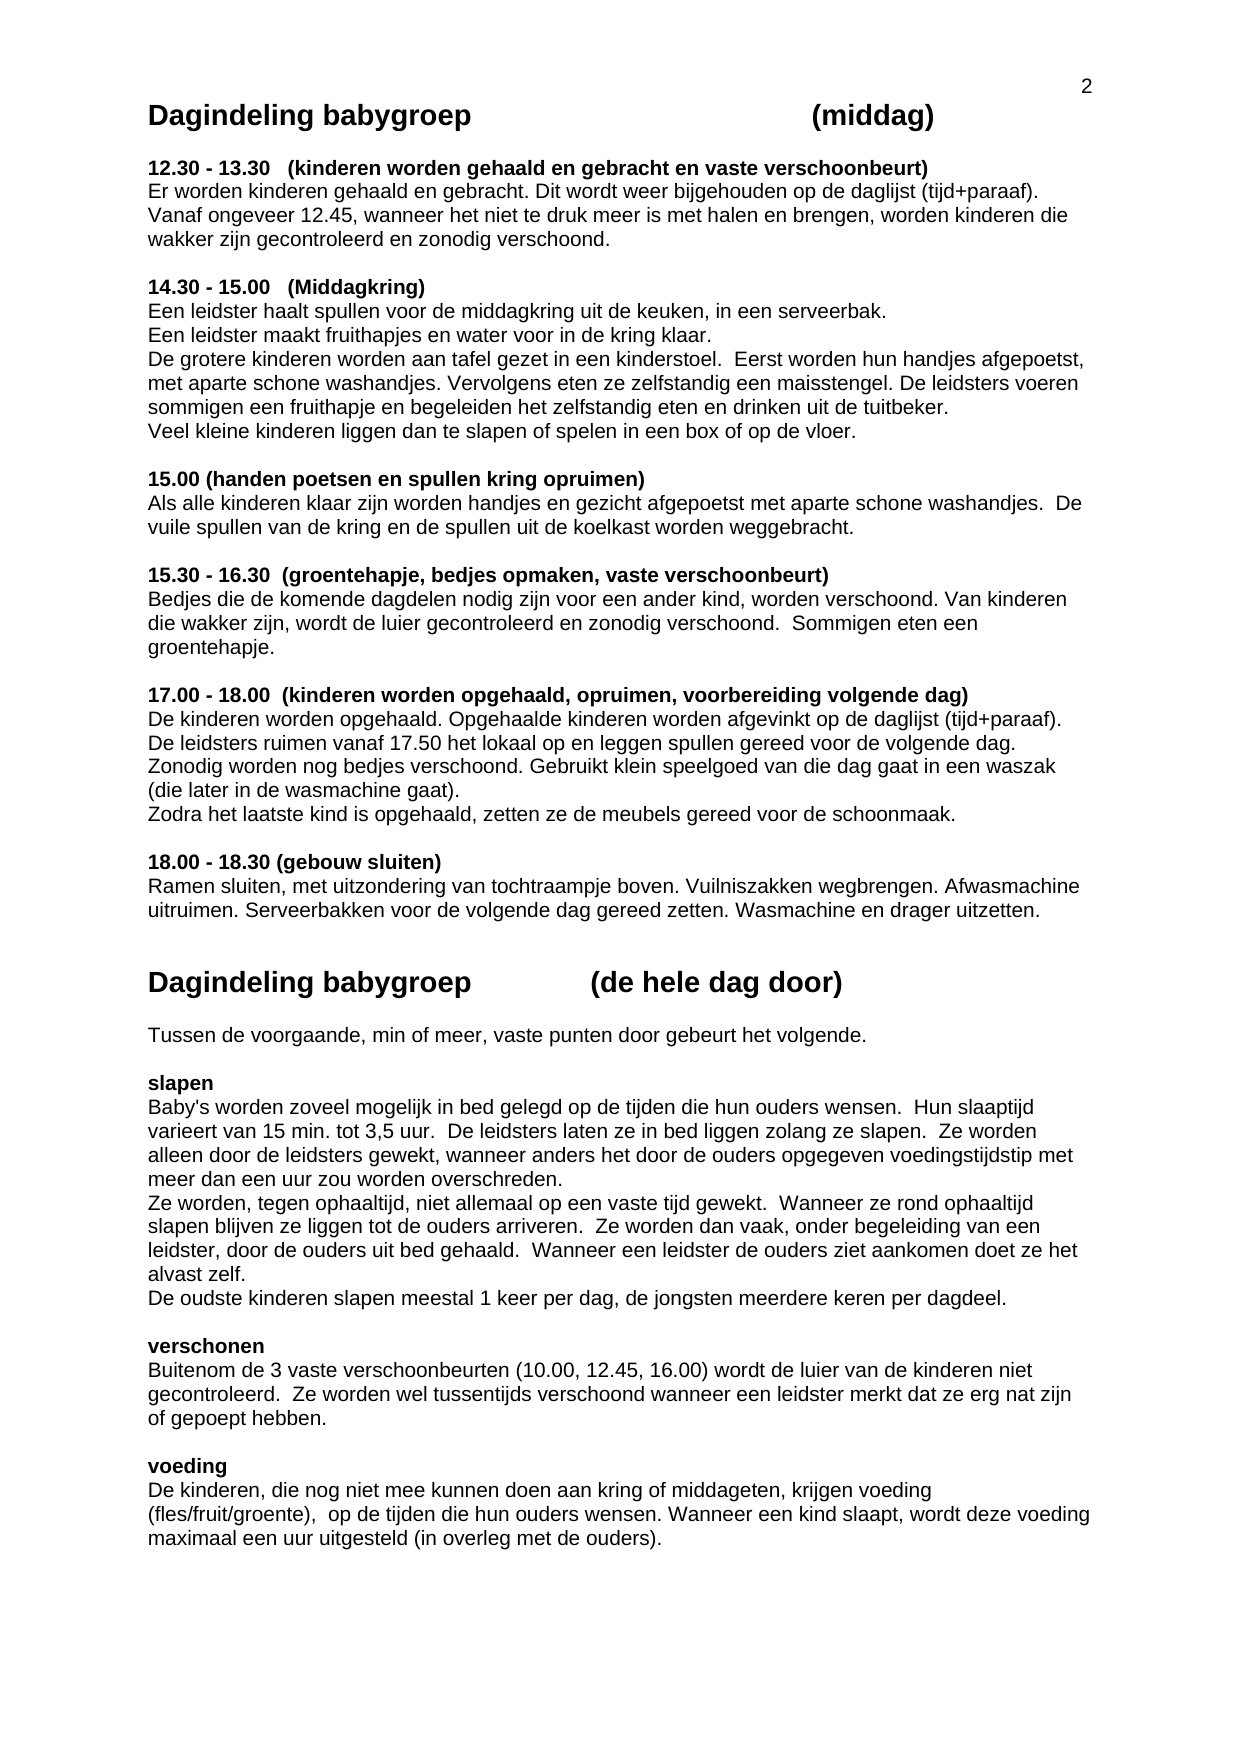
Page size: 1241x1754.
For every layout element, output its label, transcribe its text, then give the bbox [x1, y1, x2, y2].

text Als alle kinderen klaar zijn worden handjes en gezicht afgepoetst met aparte schone washandjes. De vuile spullen van de kring en de spullen uit de koelkast worden weggebracht. [148, 491, 1092, 539]
text Zodra het laatste kind is opgehaald, zetten ze de meubels gereed voor de schoonmaak. [148, 802, 1092, 826]
text 14.30 - 15.00 (Middagkring) [148, 275, 1092, 299]
text 17.00 - 18.00 (kinderen worden opgehaald, opruimen, voorbereiding volgende dag) [148, 682, 1092, 706]
text Bedjes die de komende dagdelen nodig zijn voor een ander kind, worden verschoond. Van kinderen die wakker zijn, wordt de luier gecontroleerd en zonodig verschoond. Sommigen eten een groentehapje. [148, 587, 1092, 658]
text De kinderen worden opgehaald. Opgehaalde kinderen worden afgevinkt op de daglijst (tijd+paraaf). De leidsters ruimen vanaf 17.50 het lokaal op en leggen spullen gereed voor de volgende dag. Zonodig worden nog bedjes verschoond. Gebruikt klein speelgoed van die dag gaat in een waszak (die later in de wasmachine gaat). [148, 706, 1092, 802]
text Een leidster maakt fruithapjes en water voor in de kring klaar. [148, 323, 1092, 347]
text De grotere kinderen worden aan tafel gezet in een kinderstoel. Eerst worden hun handjes afgepoetst, met aparte schone washandjes. Vervolgens eten ze zelfstandig een maisstengel. De leidsters voeren sommigen een fruithapje en begeleiden het zelfstandig eten en drinken uit de tuitbeker. [148, 347, 1092, 419]
text Buitenom de 3 vaste verschoonbeurten (10.00, 12.45, 16.00) wordt de luier van de kinderen niet gecontroleerd. Ze worden wel tussentijds verschoond wanneer een leidster merkt dat ze erg nat zijn of gepoept hebben. [148, 1358, 1092, 1430]
text voeding [148, 1454, 1092, 1478]
text Baby's worden zoveel mogelijk in bed gelegd op de tijden die hun ouders wensen. Hun slaaptijd varieert van 15 min. tot 3,5 uur. De leidsters laten ze in bed liggen zolang ze slapen. Ze worden alleen door de leidsters gewekt, wanneer anders het door de ouders opgegeven voedingstijdstip met meer dan een uur zou worden overschreden. [148, 1094, 1092, 1190]
text Tussen de voorgaande, min of meer, vaste punten door gebeurt het volgende. [148, 1023, 1092, 1047]
text Er worden kinderen gehaald en gebracht. Dit wordt weer bijgehouden op de daglijst (tijd+paraaf). Vanaf ongeveer 12.45, wanneer het niet te druk meer is met halen en brengen, worden kinderen die wakker zijn gecontroleerd en zonodig verschoond. [148, 179, 1092, 251]
text Ze worden, tegen ophaaltijd, niet allemaal op een vaste tijd gewekt. Wanneer ze rond ophaaltijd slapen blijven ze liggen tot de ouders arriveren. Ze worden dan vaak, onder begeleiding van een leidster, door de ouders uit bed gehaald. Wanneer een leidster de ouders ziet aankomen doet ze het alvast zelf. [148, 1190, 1092, 1286]
text Veel kleine kinderen liggen dan te slapen of spelen in een box of op de vloer. [148, 419, 1092, 443]
text 18.00 - 18.30 (gebouw sluiten) [148, 850, 1092, 874]
text 12.30 - 13.30 (kinderen worden gehaald en gebracht en vaste verschoonbeurt) [148, 155, 1092, 179]
text Dagindeling babygroep (middag) [148, 98, 1092, 131]
text slapen [148, 1071, 1092, 1094]
text De oudste kinderen slapen meestal 1 keer per dag, de jongsten meerdere keren per dagdeel. [148, 1286, 1092, 1310]
text De kinderen, die nog niet mee kunnen doen aan kring of middageten, krijgen voeding (fles/fruit/groente), op de tijden die hun ouders wensen. Wanneer een kind slaapt, wordt deze voeding maximaal een uur uitgesteld (in overleg met de ouders). [148, 1478, 1092, 1550]
text 15.30 - 16.30 (groentehapje, bedjes opmaken, vaste verschoonbeurt) [148, 563, 1092, 587]
text 15.00 (handen poetsen en spullen kring opruimen) [148, 467, 1092, 491]
text Een leidster haalt spullen voor de middagkring uit de keuken, in een serveerbak. [148, 299, 1092, 323]
text verschonen [148, 1334, 1092, 1358]
text Dagindeling babygroep (de hele dag door) [148, 965, 1092, 999]
text Ramen sluiten, met uitzondering van tochtraampje boven. Vuilniszakken wegbrengen. Afwasmachine uitruimen. Serveerbakken voor de volgende dag gereed zetten. Wasmachine en drager uitzetten. [148, 874, 1092, 922]
